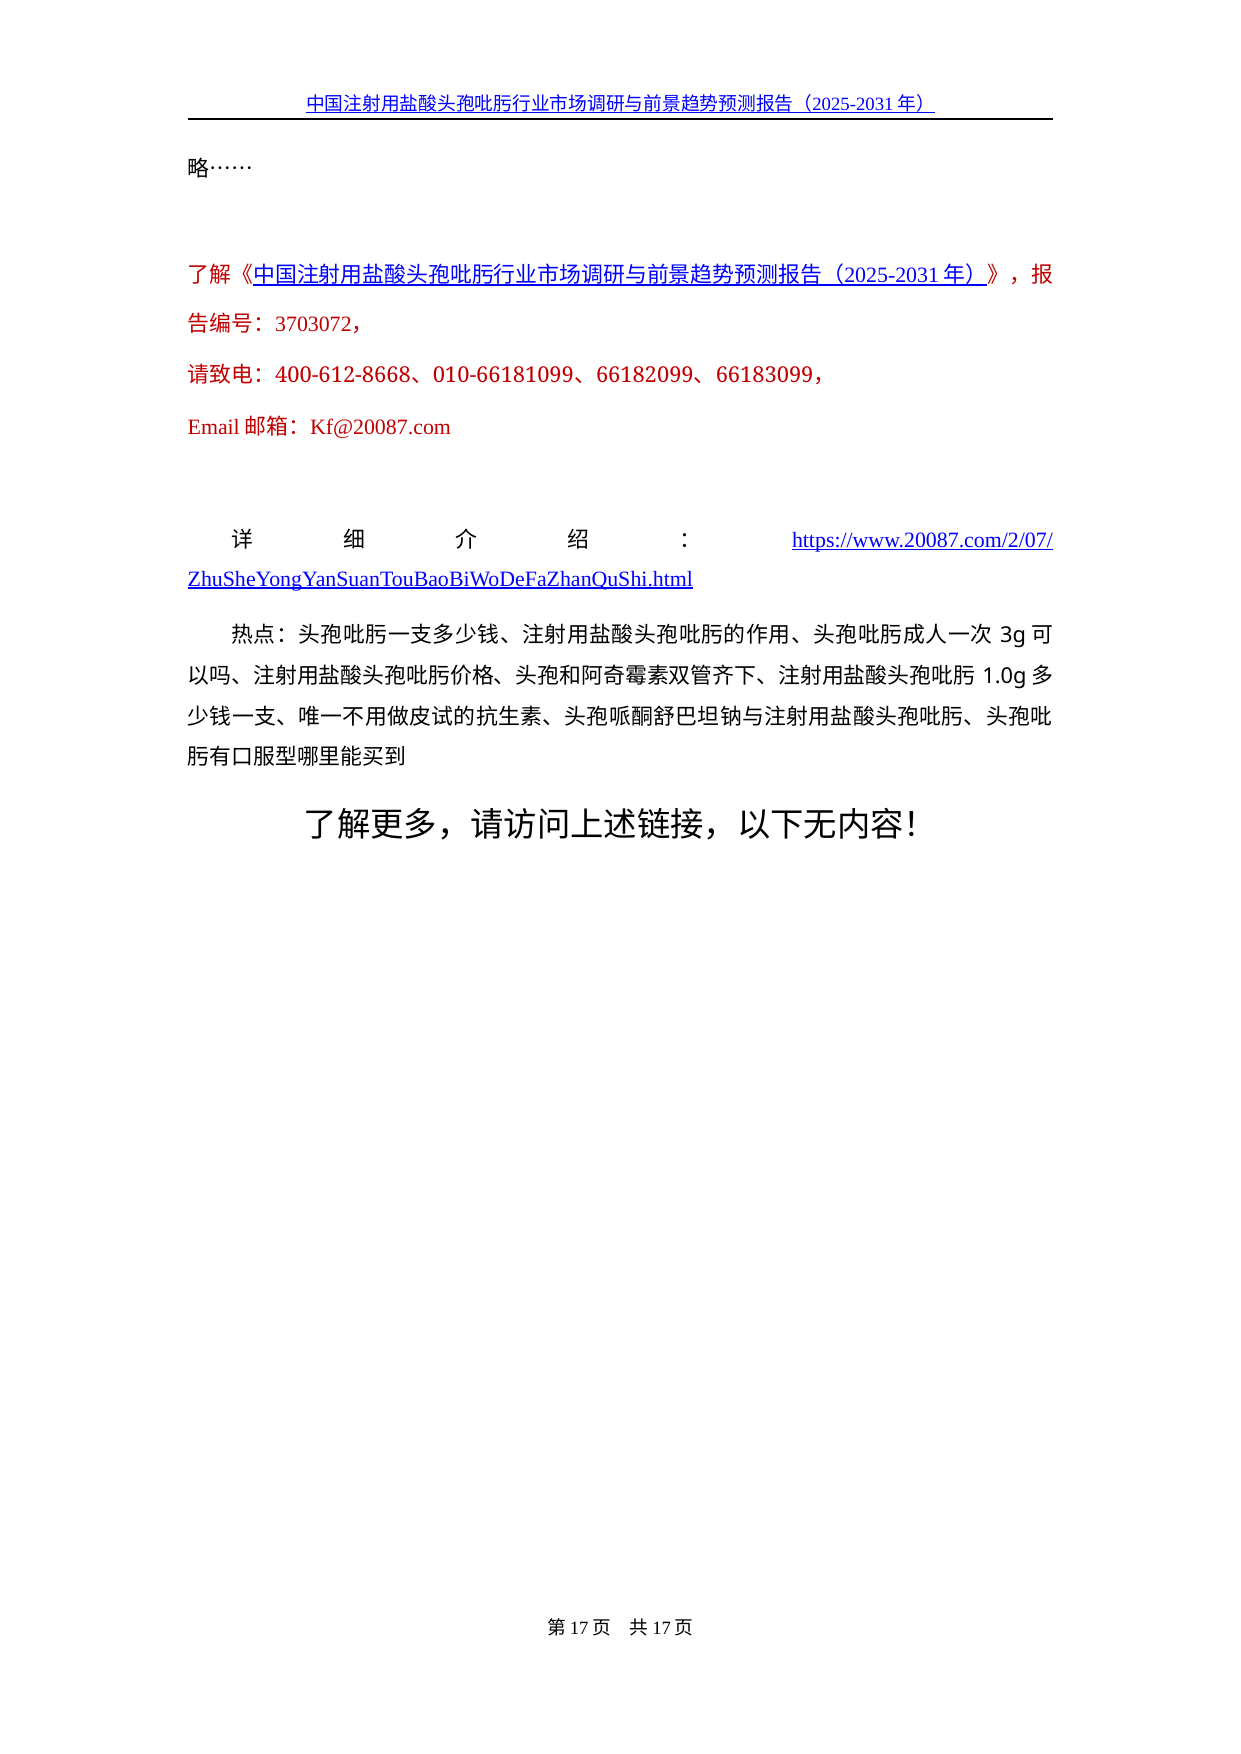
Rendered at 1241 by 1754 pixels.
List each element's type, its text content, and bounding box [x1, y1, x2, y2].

text 了解《中国注射用盐酸头孢吡肟行业市场调研与前景趋势预测报告（2025-2031年）》，报告编号：3703072， [187, 257, 1053, 338]
title 了解更多，请访问上述链接，以下无内容！ [187, 789, 1053, 854]
text Email邮箱：Kf@20087.com [187, 408, 1053, 441]
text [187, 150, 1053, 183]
text 详细介绍：https://www.20087.com/2/07/ZhuSheYongYanSuanTouBaoBiWoDeFaZhanQuShi.html [187, 521, 1053, 594]
text 热点：头孢吡肟一支多少钱、注射用盐酸头孢吡肟的作用、头孢吡肟成人一次3g可以吗、注射用盐酸头孢吡肟价格、头孢和阿奇霉素双管齐下、注射用盐酸头孢吡肟1.0g多少钱一支、唯一不用做皮试的抗生素、头孢哌酮舒巴坦钠与注射用盐酸头孢吡肟、头孢吡肟有口服型哪里能买到 [187, 617, 1053, 771]
text 请致电：400-612-8668、010-66181099、66182099、66183099， [187, 357, 1053, 389]
